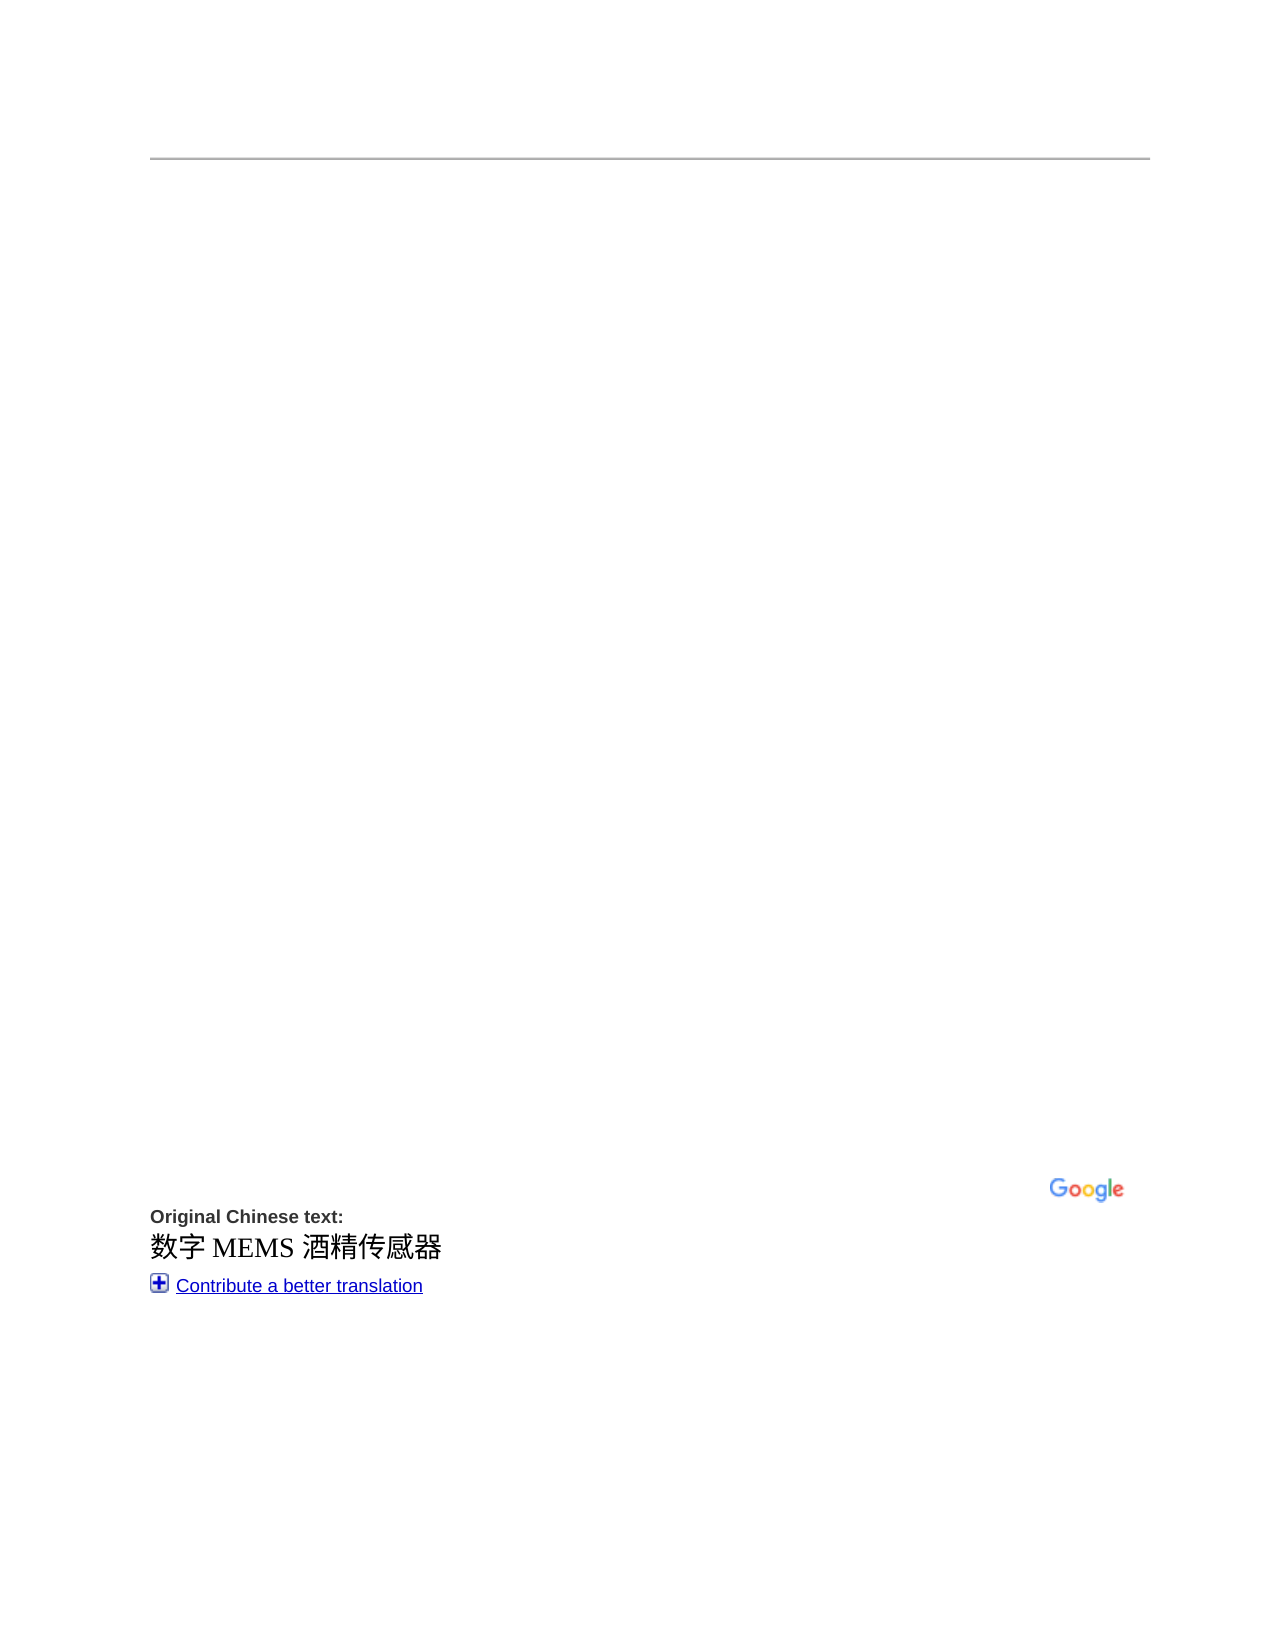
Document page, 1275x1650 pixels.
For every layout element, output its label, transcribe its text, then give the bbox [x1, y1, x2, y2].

picture [150, 1273, 169, 1293]
text 数字MEMS 酒精传感器 [150, 1228, 1125, 1266]
text Original Chinese text: [150, 1206, 1125, 1228]
picture [150, 178, 1150, 1203]
text Contribute a better translation [150, 1266, 1125, 1298]
picture [150, 150, 1150, 160]
